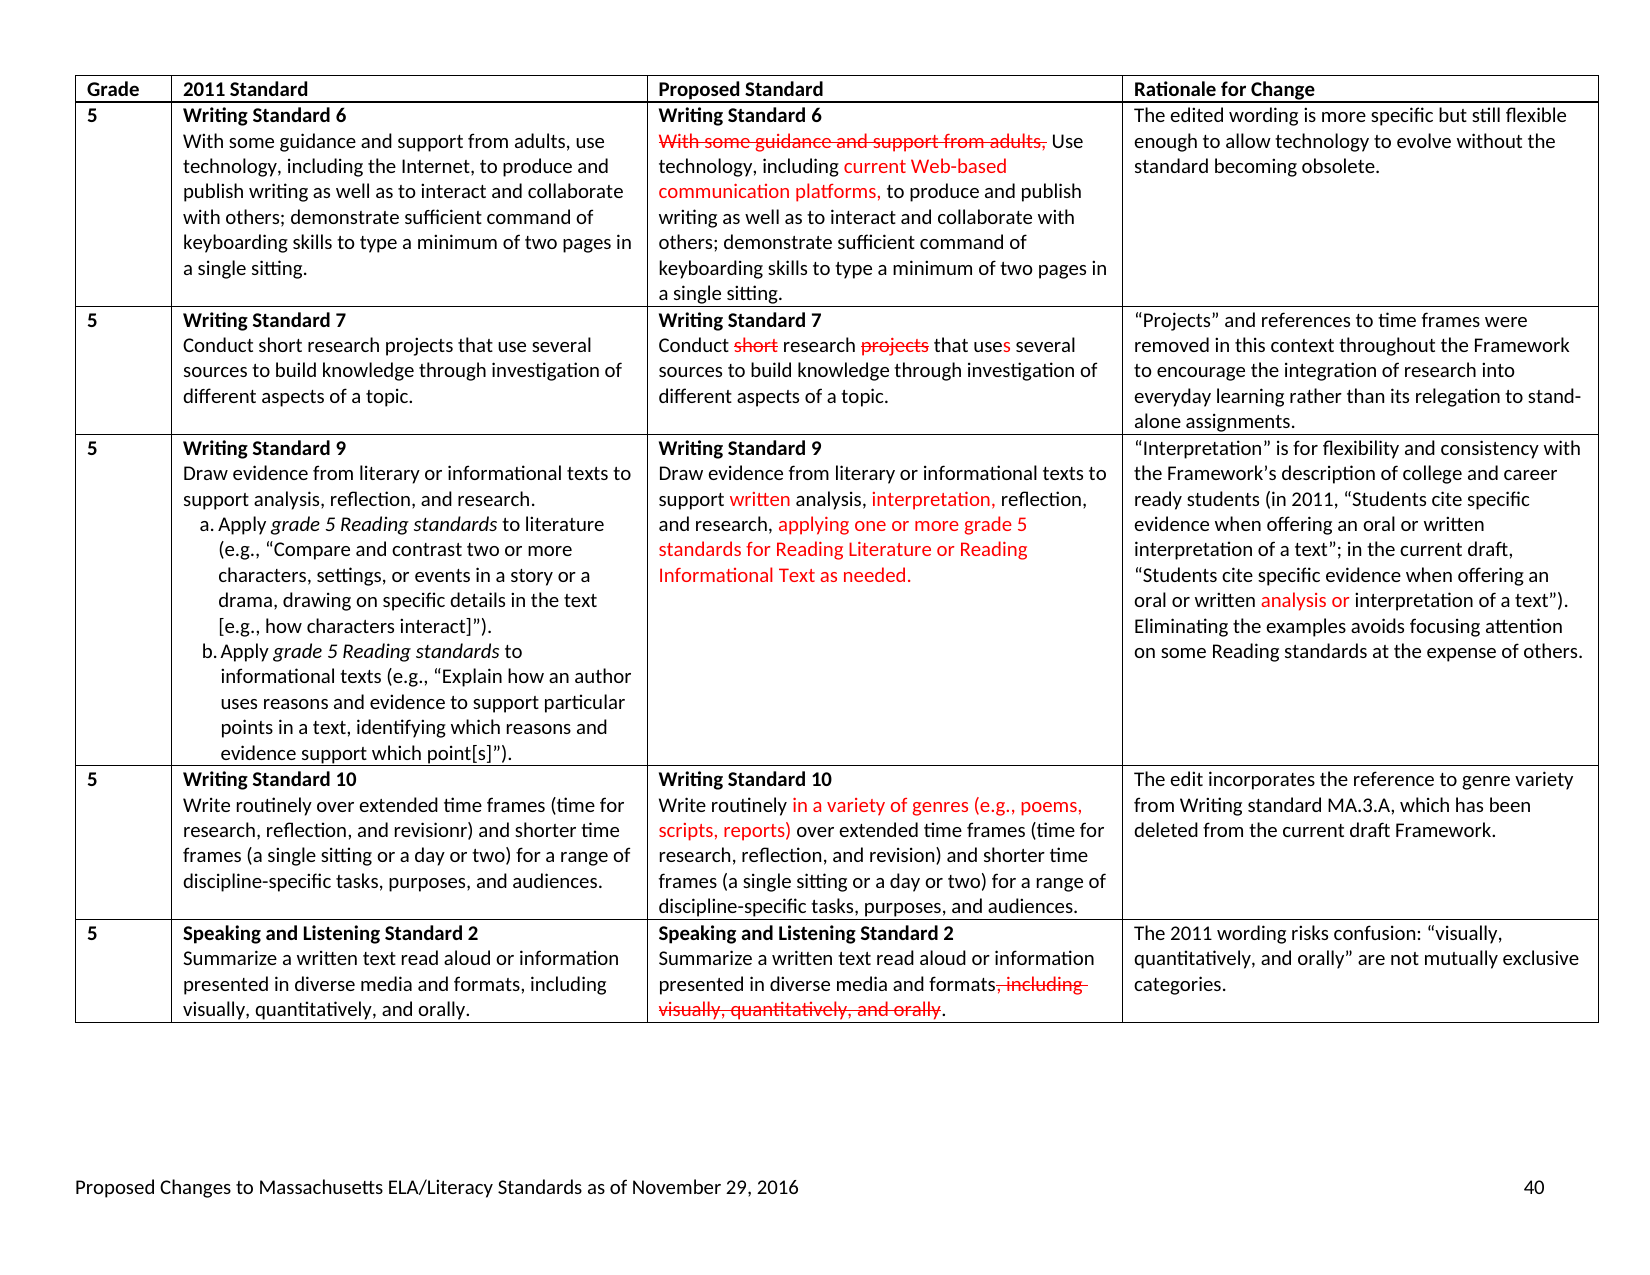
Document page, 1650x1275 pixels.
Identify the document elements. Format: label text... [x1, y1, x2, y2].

table_cell Writing Standard 7 Conduct short research projects that uses several sources to build knowledge through investigation of different aspects of a topic. [648, 307, 1122, 434]
table_header Rationale for Change [1123, 76, 1598, 101]
table_cell Writing Standard 6 With some guidance and support from adults, Use technology, including current Web-based communication platforms, to produce and publish writing as well as to interact and collaborate with others; demonstrate sufficient command of keyboarding skills to type a minimum of two pages in a single sitting. [648, 103, 1122, 306]
table_header Grade [76, 76, 171, 101]
table_cell 5 [76, 435, 171, 765]
table_header Proposed Standard [648, 76, 1122, 101]
table_cell Writing Standard 7 Conduct short research projects that use several sources to build knowledge through investigation of different aspects of a topic. [172, 307, 647, 434]
table_cell 5 [76, 103, 171, 306]
table_cell “Interpretation” is for flexibility and consistency with the Framework’s description of college and career ready students (in 2011, “Students cite specific evidence when offering an oral or written interpretation of a text”; in the current draft, “Students cite specific evidence when offering an oral or written analysis or interpretation of a text”). Eliminating the examples avoids focusing attention on some Reading standards at the expense of others. [1123, 435, 1598, 765]
table_cell 5 [76, 307, 171, 434]
table_cell Writing Standard 10 Write routinely over extended time frames (time for research, reflection, and revisionr) and shorter time frames (a single sitting or a day or two) for a range of discipline-specific tasks, purposes, and audiences. [172, 766, 647, 919]
table_cell 5 [76, 920, 171, 1022]
table_cell The 2011 wording risks confusion: “visually, quantitatively, and orally” are not mutually exclusive categories. [1123, 920, 1598, 1022]
table_cell 5 [76, 766, 171, 919]
table_header 2011 Standard [172, 76, 647, 101]
table_cell Speaking and Listening Standard 2 Summarize a written text read aloud or information presented in diverse media and formats, including visually, quantitatively, and orally. [172, 920, 647, 1022]
table_cell The edit incorporates the reference to genre variety from Writing standard MA.3.A, which has been deleted from the current draft Framework. [1123, 766, 1598, 919]
table_cell Writing Standard 10 Write routinely in a variety of genres (e.g., poems, scripts, reports) over extended time frames (time for research, reflection, and revision) and shorter time frames (a single sitting or a day or two) for a range of discipline-specific tasks, purposes, and audiences. [648, 766, 1122, 919]
table_cell Writing Standard 6 With some guidance and support from adults, use technology, including the Internet, to produce and publish writing as well as to interact and collaborate with others; demonstrate sufficient command of keyboarding skills to type a minimum of two pages in a single sitting. [172, 103, 647, 306]
table_cell Writing Standard 9 Draw evidence from literary or informational texts to support written analysis, interpretation, reflection, and research, applying one or more grade 5 standards for Reading Literature or Reading Informational Text as needed. [648, 435, 1122, 765]
table_cell The edited wording is more specific but still flexible enough to allow technology to evolve without the standard becoming obsolete. [1123, 103, 1598, 306]
table_cell “Projects” and references to time frames were removed in this context throughout the Framework to encourage the integration of research into everyday learning rather than its relegation to stand-alone assignments. [1123, 307, 1598, 434]
table_cell Speaking and Listening Standard 2 Summarize a written text read aloud or information presented in diverse media and formats, including visually, quantitatively, and orally. [648, 920, 1122, 1022]
table_cell Writing Standard 9 Draw evidence from literary or informational texts to support analysis, reflection, and research. Apply grade 5 Reading standards to literature (e.g., “Compare and contrast two or more characters, settings, or events in a story or a drama, drawing on specific details in the text [e.g., how characters interact]”). Apply grade 5 Reading standards to informational texts (e.g., “Explain how an author uses reasons and evidence to support particular points in a text, identifying which reasons and evidence support which point[s]”). [172, 435, 647, 765]
